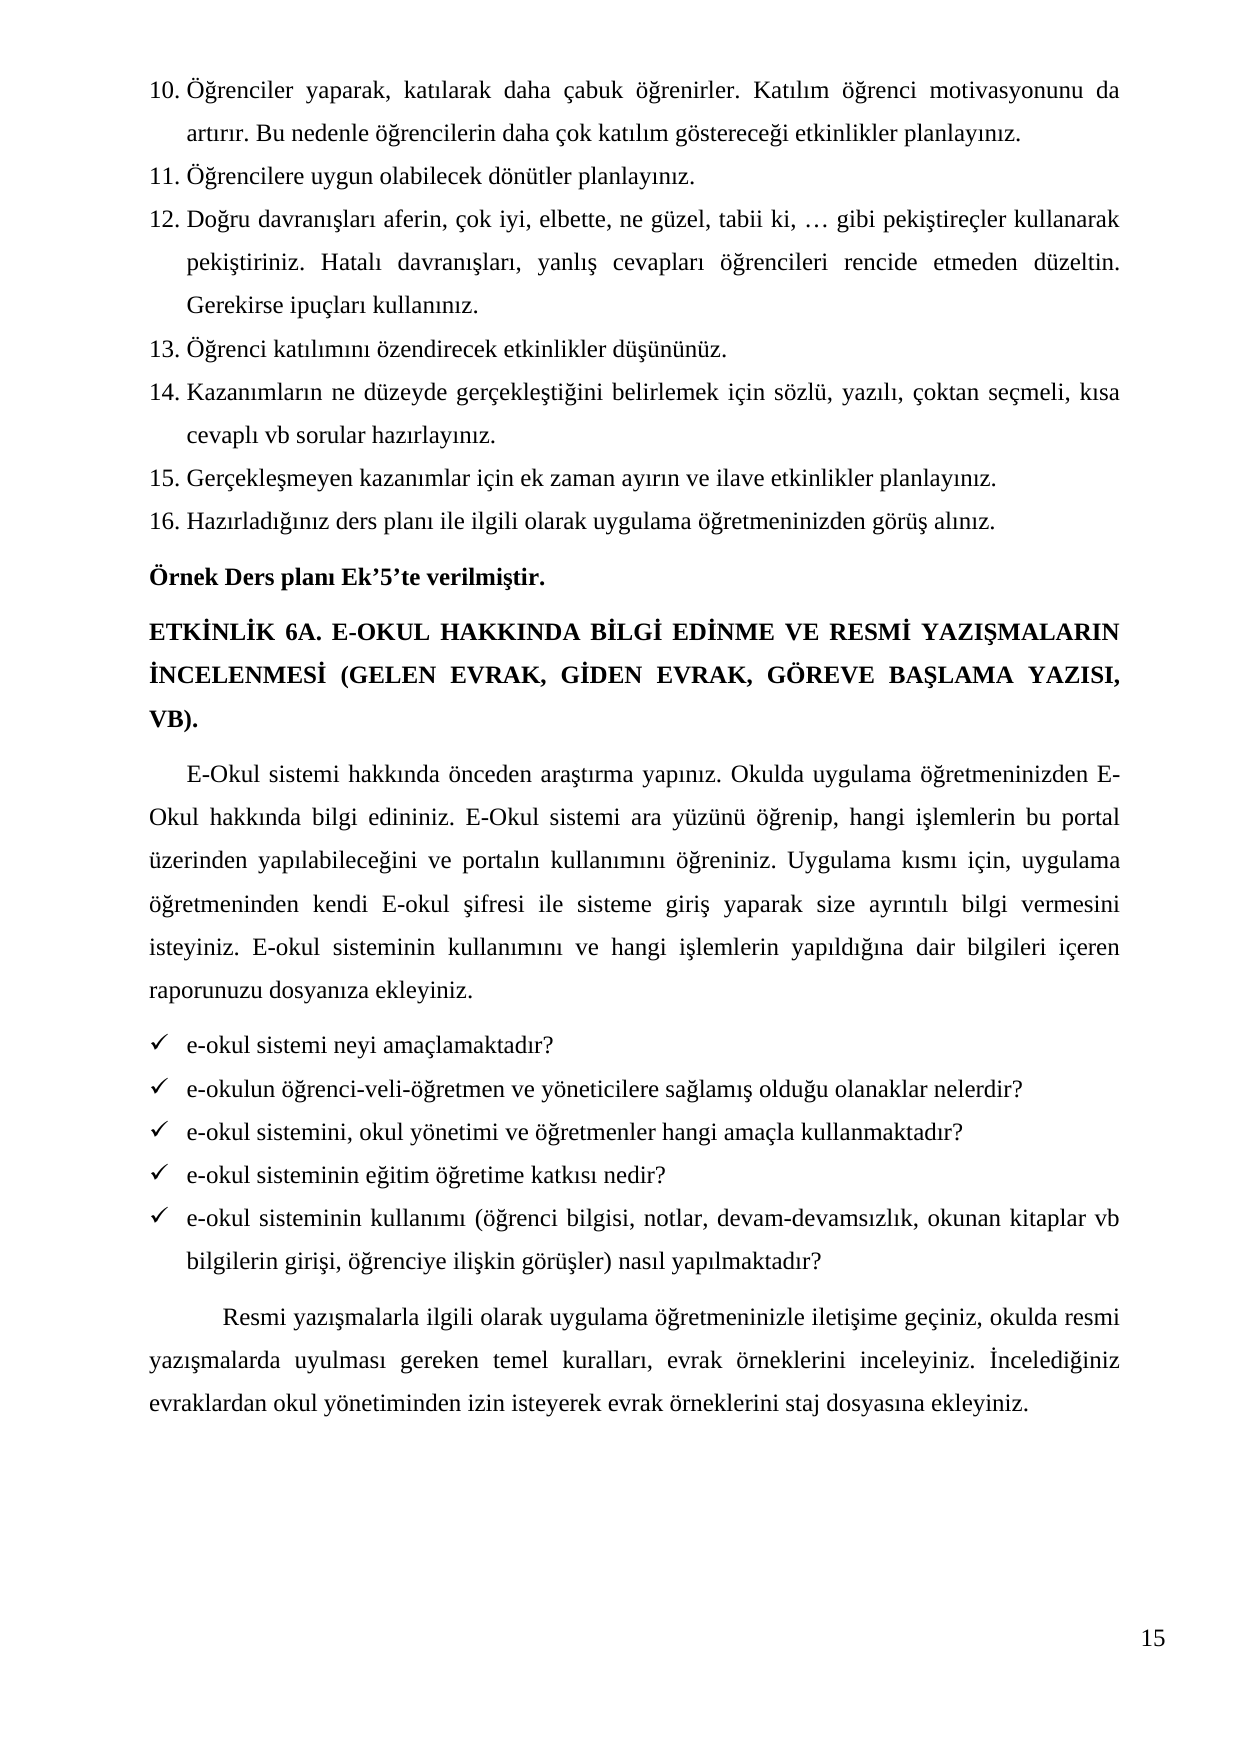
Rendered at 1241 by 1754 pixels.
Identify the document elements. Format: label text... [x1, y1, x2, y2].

list Gerçekleşmeyen kazanımlar için ek zaman ayırın ve ilave etkinlikler planlayınız. [149, 463, 1121, 492]
text E-Okul sistemi hakkında önceden araştırma yapınız. Okulda uygulama öğretmeninizden E-Okul hakkında bilgi edininiz. E-Okul sistemi ara yüzünü öğrenip, hangi işlemlerin bu portal üzerinden yapılabileceğini ve portalın kullanımını öğreniniz. Uygulama kısmı için, uygulama öğretmeninden kendi E-okul şifresi ile sisteme giriş yaparak size ayrıntılı bilgi vermesini isteyiniz. E-okul sisteminin kullanımını ve hangi işlemlerin yapıldığına dair bilgileri içeren raporunuzu dosyanıza ekleyiniz. [149, 759, 1121, 1004]
list Kazanımların ne düzeyde gerçekleştiğini belirlemek için sözlü, yazılı, çoktan seçmeli, kısa cevaplı vb sorular hazırlayınız. [149, 377, 1121, 449]
list e-okulun öğrenci-veli-öğretmen ve yöneticilere sağlamış olduğu olanaklar nelerdir? [149, 1074, 1121, 1102]
text Örnek Ders planı Ek’5’te verilmiştir. [149, 562, 1121, 591]
list Öğrenci katılımını özendirecek etkinlikler düşününüz. [149, 334, 1121, 362]
list e-okul sisteminin kullanımı (öğrenci bilgisi, notlar, devam-devamsızlık, okunan kitaplar vb bilgilerin girişi, öğrenciye ilişkin görüşler) nasıl yapılmaktadır? [149, 1203, 1121, 1275]
list e-okul sistemi neyi amaçlamaktadır? [149, 1031, 1121, 1059]
list Öğrenciler yaparak, katılarak daha çabuk öğrenirler. Katılım öğrenci motivasyonunu da artırır. Bu nedenle öğrencilerin daha çok katılım göstereceği etkinlikler planlayınız. [149, 75, 1121, 147]
list e-okul sistemini, okul yönetimi ve öğretmenler hangi amaçla kullanmaktadır? [149, 1117, 1121, 1146]
list Öğrencilere uygun olabilecek dönütler planlayınız. [149, 161, 1121, 190]
text ETKİNLİK 6A. E-OKUL HAKKINDA BİLGİ EDİNME VE RESMİ YAZIŞMALARIN İNCELENMESİ (GELEN EVRAK, GİDEN EVRAK, GÖREVE BAŞLAMA YAZISI, VB). [149, 617, 1121, 732]
text Resmi yazışmalarla ilgili olarak uygulama öğretmeninizle iletişime geçiniz, okulda resmi yazışmalarda uyulması gereken temel kuralları, evrak örneklerini inceleyiniz. İncelediğiniz evraklardan okul yönetiminden izin isteyerek evrak örneklerini staj dosyasına ekleyiniz. [149, 1302, 1121, 1417]
list Doğru davranışları aferin, çok iyi, elbette, ne güzel, tabii ki, … gibi pekiştireçler kullanarak pekiştiriniz. Hatalı davranışları, yanlış cevapları öğrencileri rencide etmeden düzeltin. Gerekirse ipuçları kullanınız. [149, 204, 1121, 319]
list Hazırladığınız ders planı ile ilgili olarak uygulama öğretmeninizden görüş alınız. [149, 506, 1121, 535]
list e-okul sisteminin eğitim öğretime katkısı nedir? [149, 1160, 1121, 1189]
